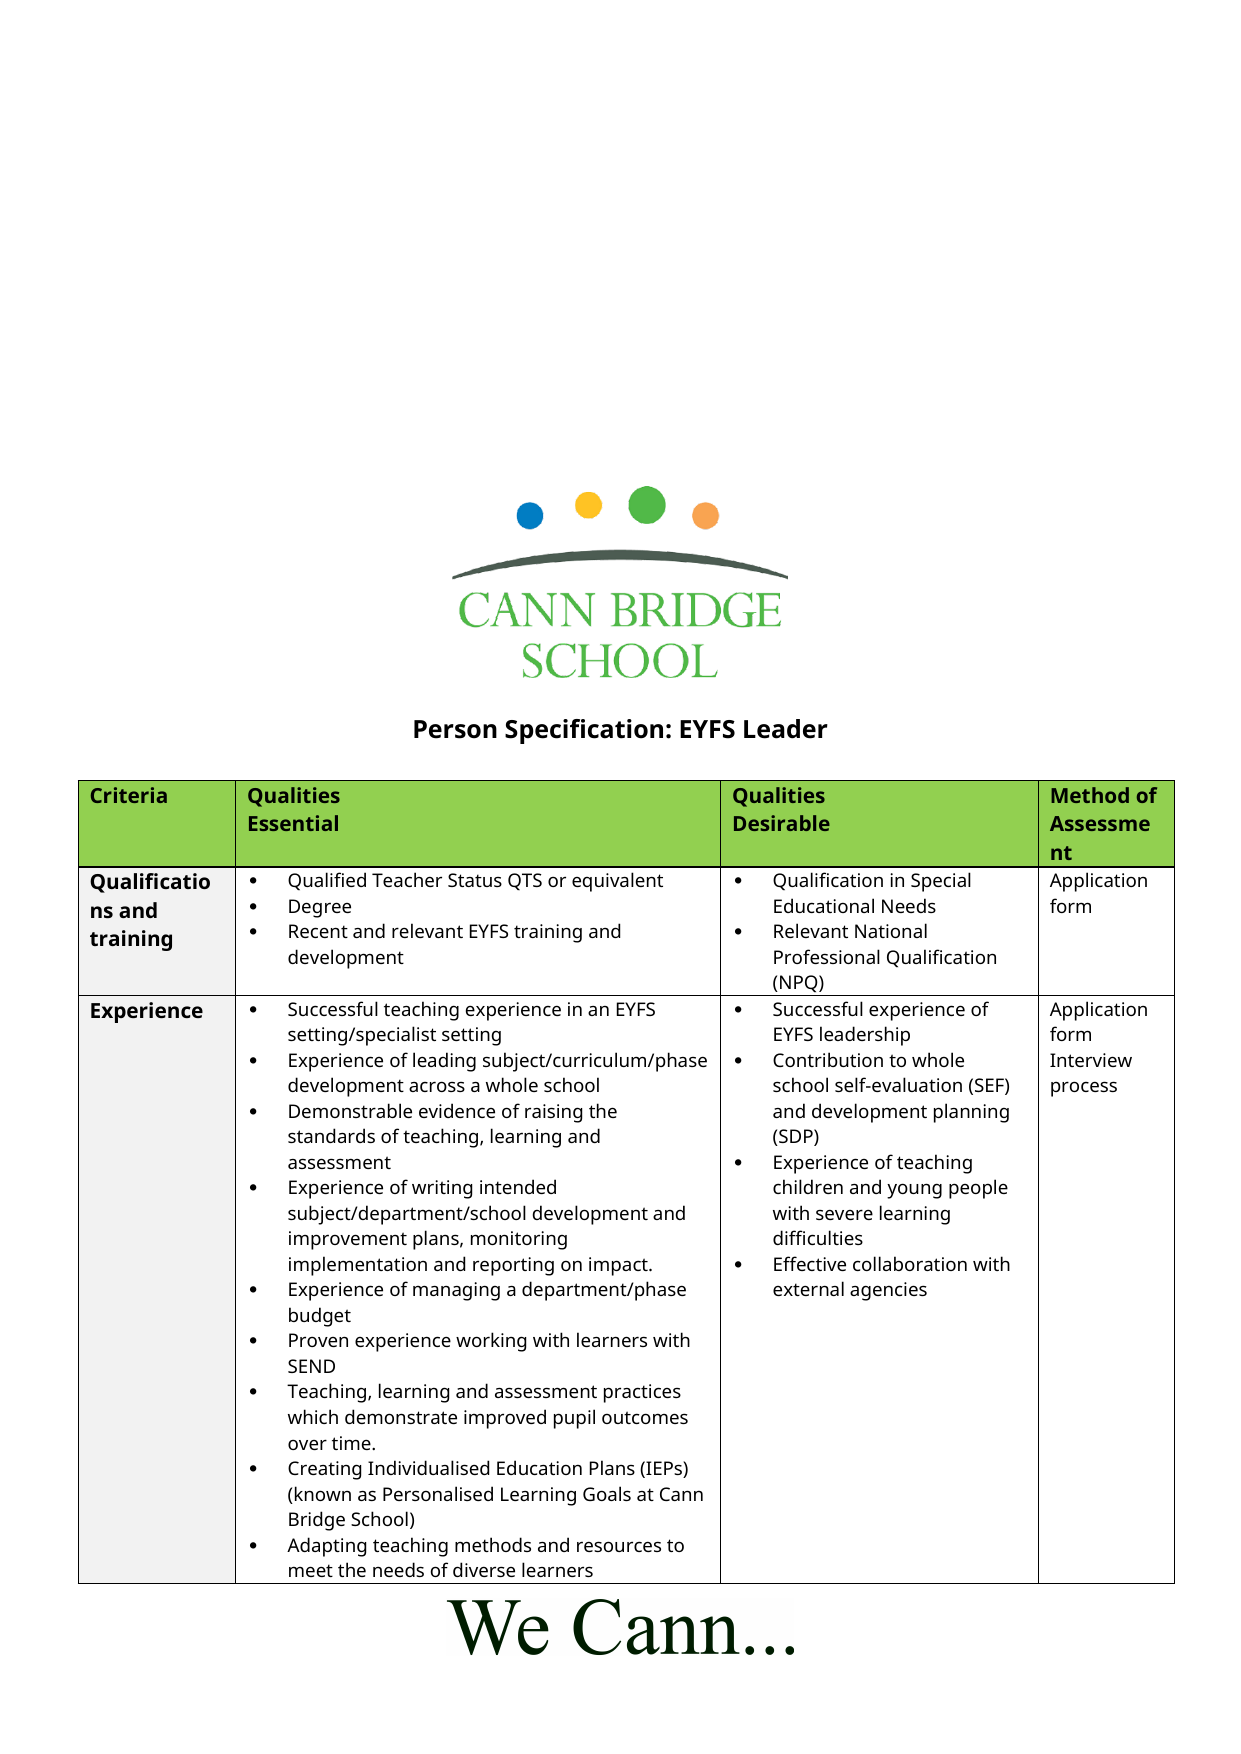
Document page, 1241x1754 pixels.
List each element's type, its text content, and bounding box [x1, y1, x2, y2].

table_header Qualities Desirable [721, 781, 1038, 866]
table_cell Application form [1039, 868, 1174, 995]
table_header Qualities Essential [236, 781, 720, 866]
table_cell Application form Interview process [1039, 996, 1174, 1583]
picture [452, 486, 788, 678]
picture [446, 1598, 795, 1656]
table_cell Qualified Teacher Status QTS or equivalent Degree Recent and relevant EYFS training and development [236, 868, 720, 995]
table_header Method of Assessment [1039, 781, 1174, 866]
table_header Criteria [79, 781, 235, 866]
table_cell Qualification in Special Educational Needs Relevant National Professional Qualification (NPQ) [721, 868, 1038, 995]
table_cell Experience [79, 996, 235, 1583]
table_cell Qualifications and training [79, 868, 235, 995]
text Person Specification: EYFS Leader [89, 712, 1152, 746]
